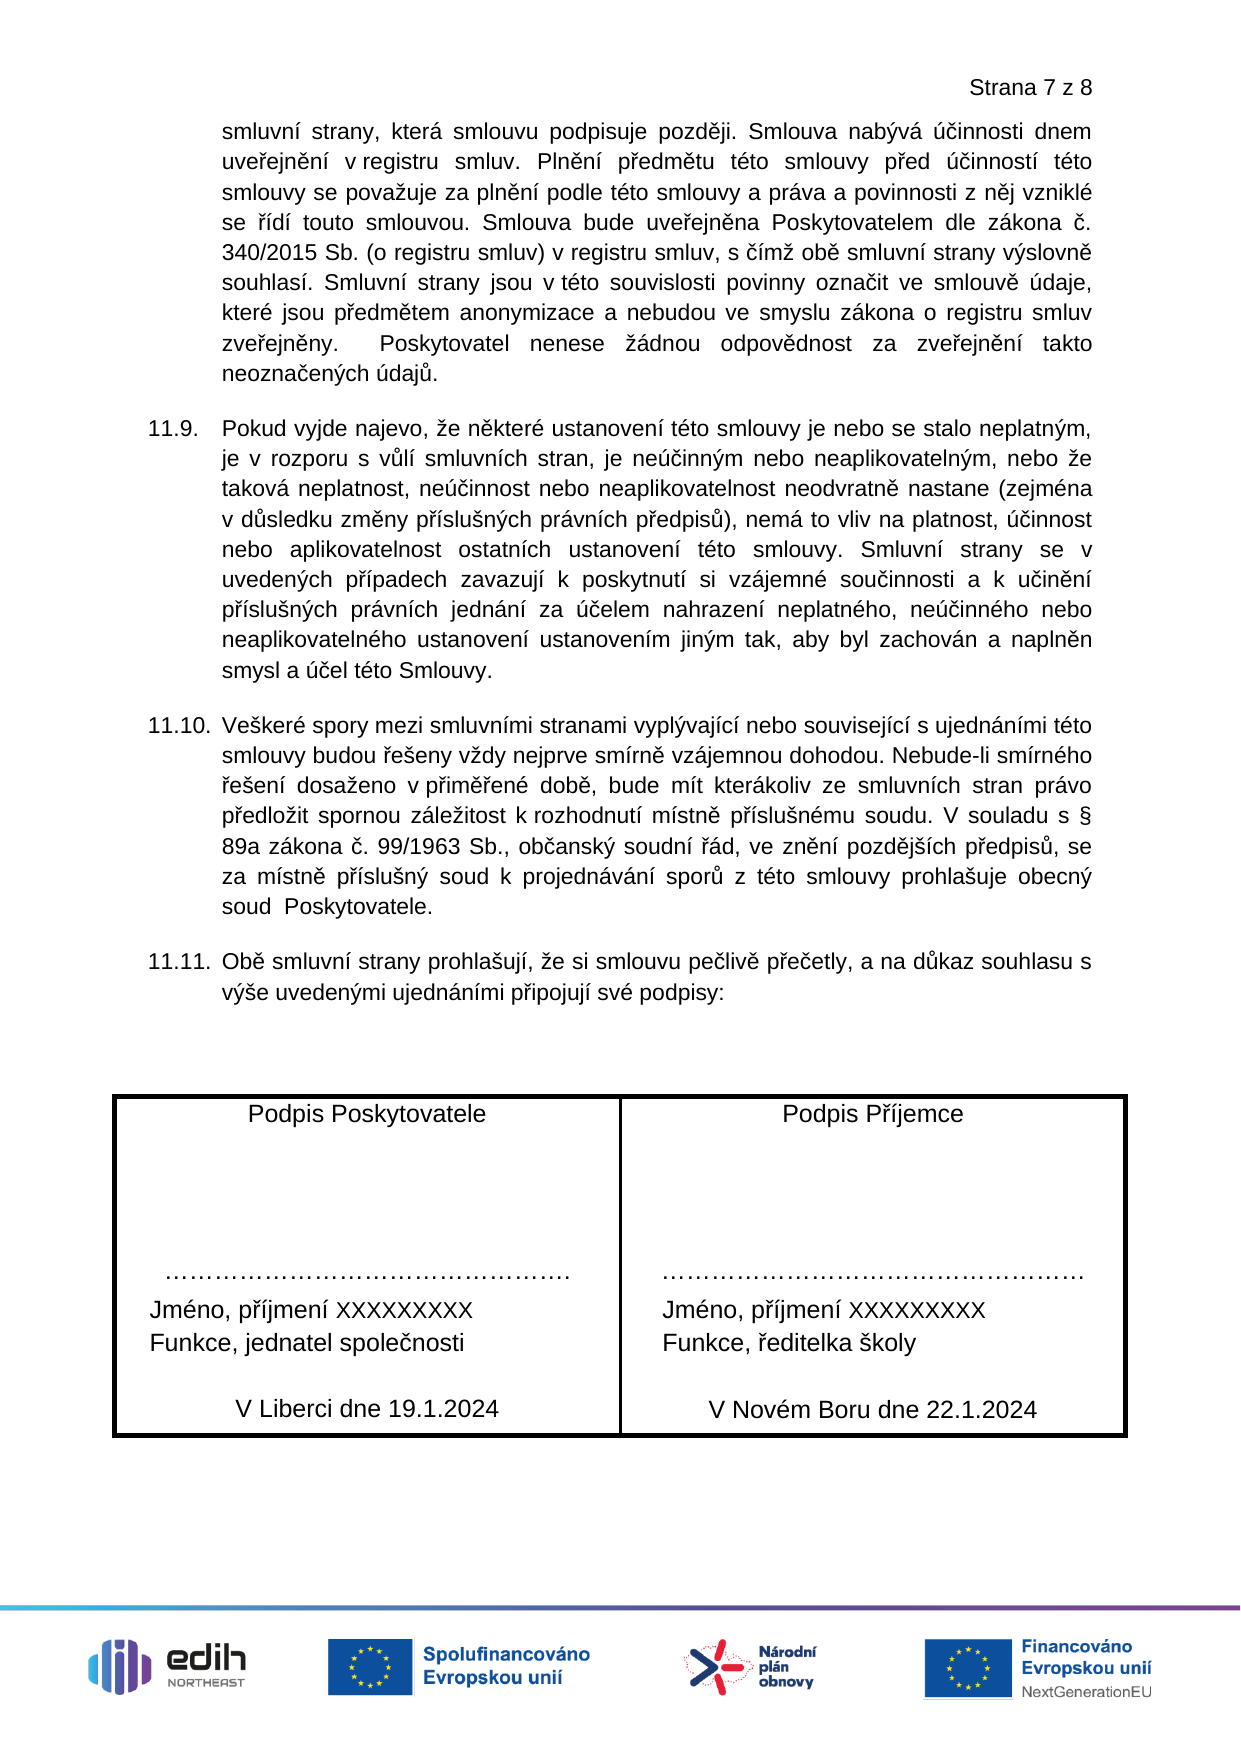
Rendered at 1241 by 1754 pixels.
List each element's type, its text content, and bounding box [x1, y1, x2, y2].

list Obě smluvní strany prohlašují, že si smlouvu pečlivě přečetly, a na důkaz souhlasu s výše uvedenými ujednáními připojují své podpisy: [148, 948, 1092, 1005]
list Pokud vyjde najevo, že některé ustanovení této smlouvy je nebo se stalo neplatným, je v rozporu s vůlí smluvních stran, je neúčinným nebo neaplikovatelným, nebo že taková neplatnost, neúčinnost nebo neaplikovatelnost neodvratně nastane (zejména v důsledku změny příslušných právních předpisů), nemá to vliv na platnost, účinnost nebo aplikovatelnost ostatních ustanovení této smlouvy. Smluvní strany se v uvedených případech zavazují k poskytnutí si vzájemné součinnosti a k učinění příslušných právních jednání za účelem nahrazení neplatného, neúčinného nebo neaplikovatelného ustanovení ustanovením jiným tak, aby byl zachován a naplněn smysl a účel této Smlouvy. [148, 415, 1092, 683]
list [147, 118, 1092, 386]
table_header Podpis Poskytovatele …………………………………………. Jméno, příjmení XXXXXXXXX Funkce, jednatel společnosti V Liberci dne 19.1.2024 [117, 1099, 619, 1433]
list Veškeré spory mezi smluvními stranami vyplývající nebo související s ujednáními této smlouvy budou řešeny vždy nejprve smírně vzájemnou dohodou. Nebude-li smírného řešení dosaženo v přiměřené době, bude mít kterákoliv ze smluvních stran právo předložit spornou záležitost k rozhodnutí místně příslušnému soudu. V souladu s § 89a zákona č. 99/1963 Sb., občanský soudní řád, ve znění pozdějších předpisů, se za místně příslušný soud k projednávání sporů z této smlouvy prohlašuje obecný soud Poskytovatele. [148, 712, 1092, 919]
table_header Podpis Příjemce …………………………………………… Jméno, příjmení XXXXXXXXX Funkce, ředitelka školy V Novém Boru dne 22.1.2024 [622, 1099, 1123, 1433]
picture [0, 0, 1241, 1754]
